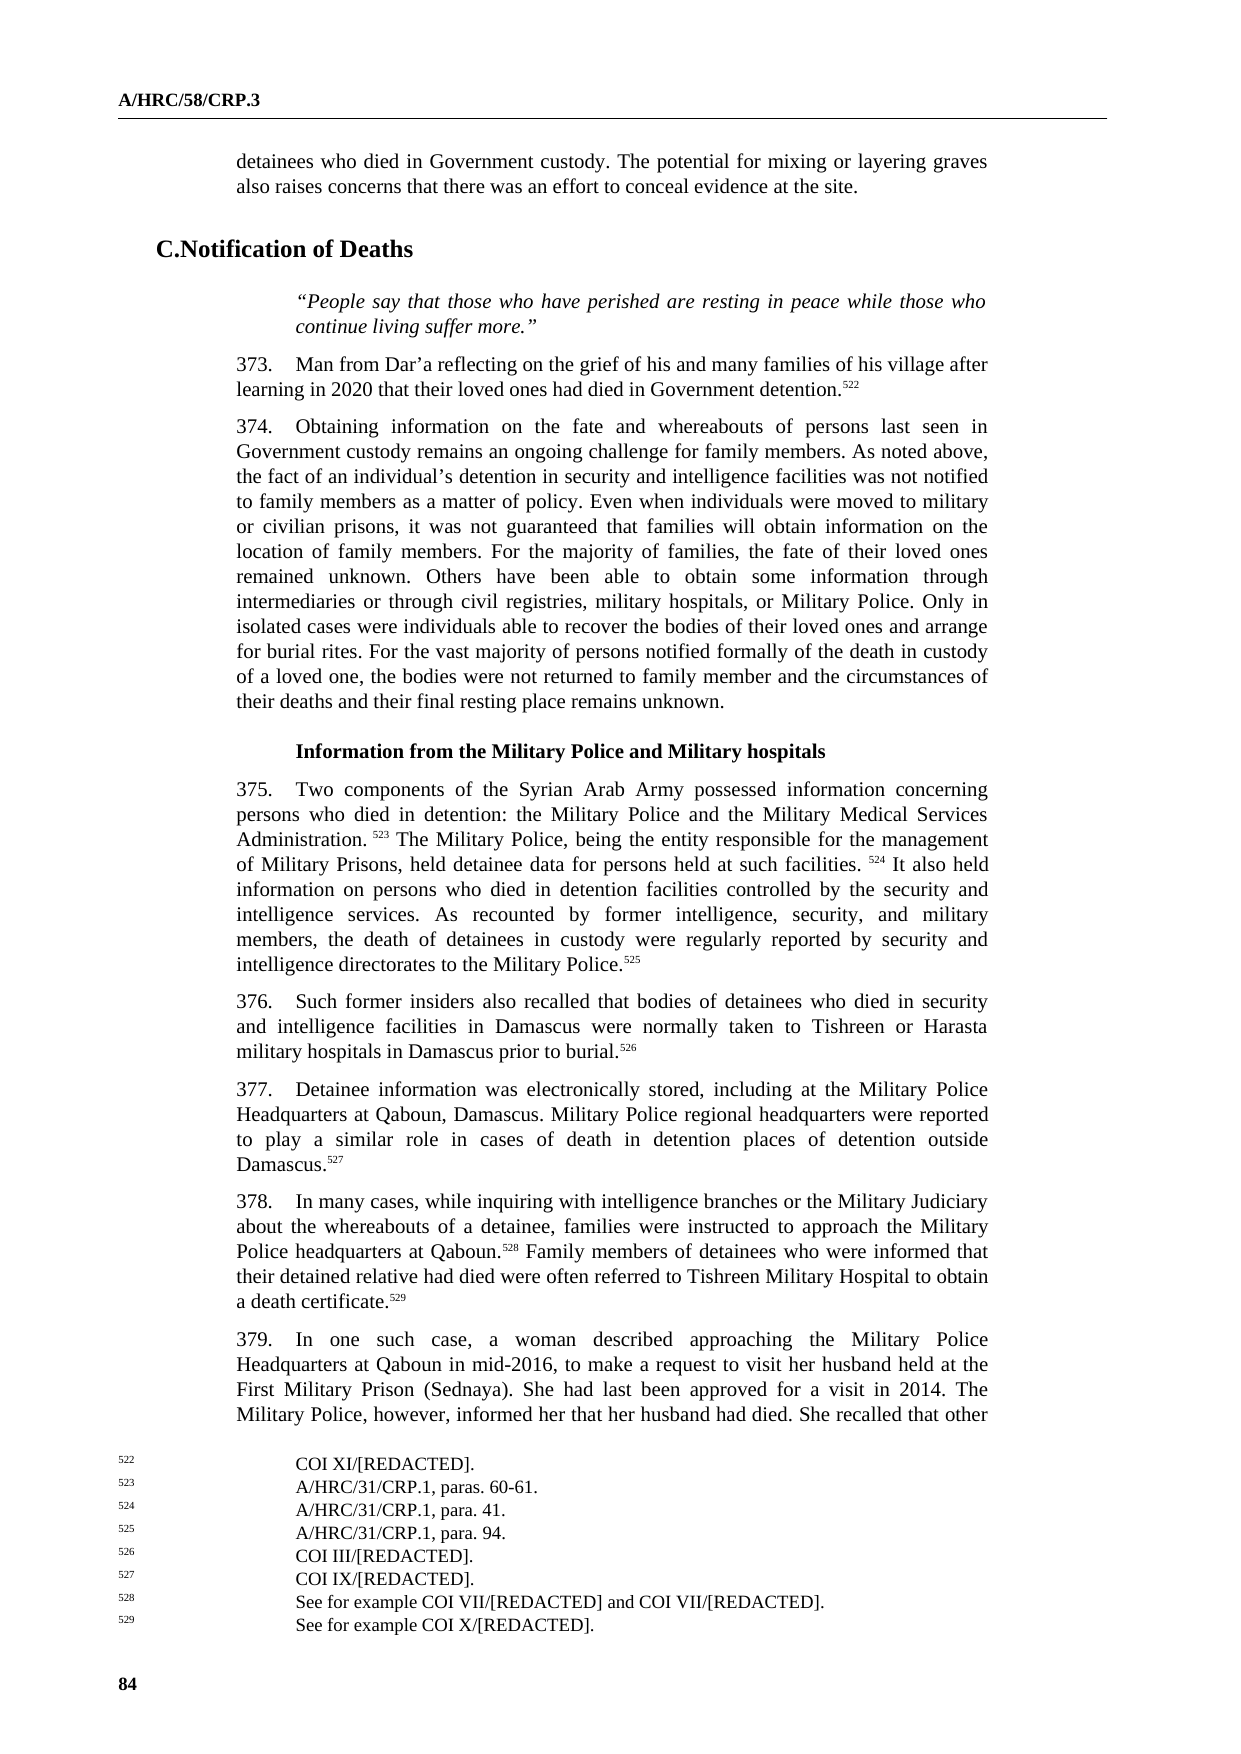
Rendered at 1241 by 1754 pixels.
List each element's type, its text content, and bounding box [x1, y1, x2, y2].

text Information from the Military Police and Military hospitals [118, 738, 989, 763]
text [236, 1326, 989, 1426]
text While it cannot be excluded that other burials of individuals, who were not detainees, also occurred there, the accounts from direct witnesses and examination of satellite imagery at the Qutayfa are consistent with the burial of substantial numbers of detainees who died in Government custody. The potential for mixing or layering graves also raises concerns that there was an effort to conceal evidence at the site. [236, 148, 989, 198]
text Two components of the Syrian Arab Army possessed information concerning persons who died in detention: the Military Police and the Military Medical Services Administration. The Military Police, being the entity responsible for the management of Military Prisons, held detainee data for persons held at such facilities. It also held information on persons who died in detention facilities controlled by the security and intelligence services. As recounted by former intelligence, security, and military members, the death of detainees in custody were regularly reported by security and intelligence directorates to the Military Police. [236, 776, 989, 976]
list “People say that those who have perished are resting in peace while those who continue living suffer more.” [295, 288, 989, 338]
text Man from Dar’a reflecting on the grief of his and many families of his village after learning in 2020 that their loved ones had died in Government detention. [236, 351, 989, 401]
text Detainee information was electronically stored, including at the Military Police Headquarters at Qaboun, Damascus. Military Police regional headquarters were reported to play a similar role in cases of death in detention places of detention outside Damascus. [236, 1076, 989, 1176]
text Obtaining information on the fate and whereabouts of persons last seen in Government custody remains an ongoing challenge for family members. As noted above, the fact of an individual’s detention in security and intelligence facilities was not notified to family members as a matter of policy. Even when individuals were moved to military or civilian prisons, it was not guaranteed that families will obtain information on the location of family members. For the majority of families, the fate of their loved ones remained unknown. Others have been able to obtain some information through intermediaries or through civil registries, military hospitals, or Military Police. Only in isolated cases were individuals able to recover the bodies of their loved ones and arrange for burial rites. For the vast majority of persons notified formally of the death in custody of a loved one, the bodies were not returned to family member and the circumstances of their deaths and their final resting place remains unknown. [236, 413, 989, 713]
list Notification of Deaths [156, 235, 989, 263]
text Such former insiders also recalled that bodies of detainees who died in security and intelligence facilities in Damascus were normally taken to Tishreen or Harasta military hospitals in Damascus prior to burial. [236, 988, 989, 1063]
text In many cases, while inquiring with intelligence branches or the Military Judiciary about the whereabouts of a detainee, families were instructed to approach the Military Police headquarters at Qaboun. Family members of detainees who were informed that their detained relative had died were often referred to Tishreen Military Hospital to obtain a death certificate. [236, 1188, 989, 1313]
